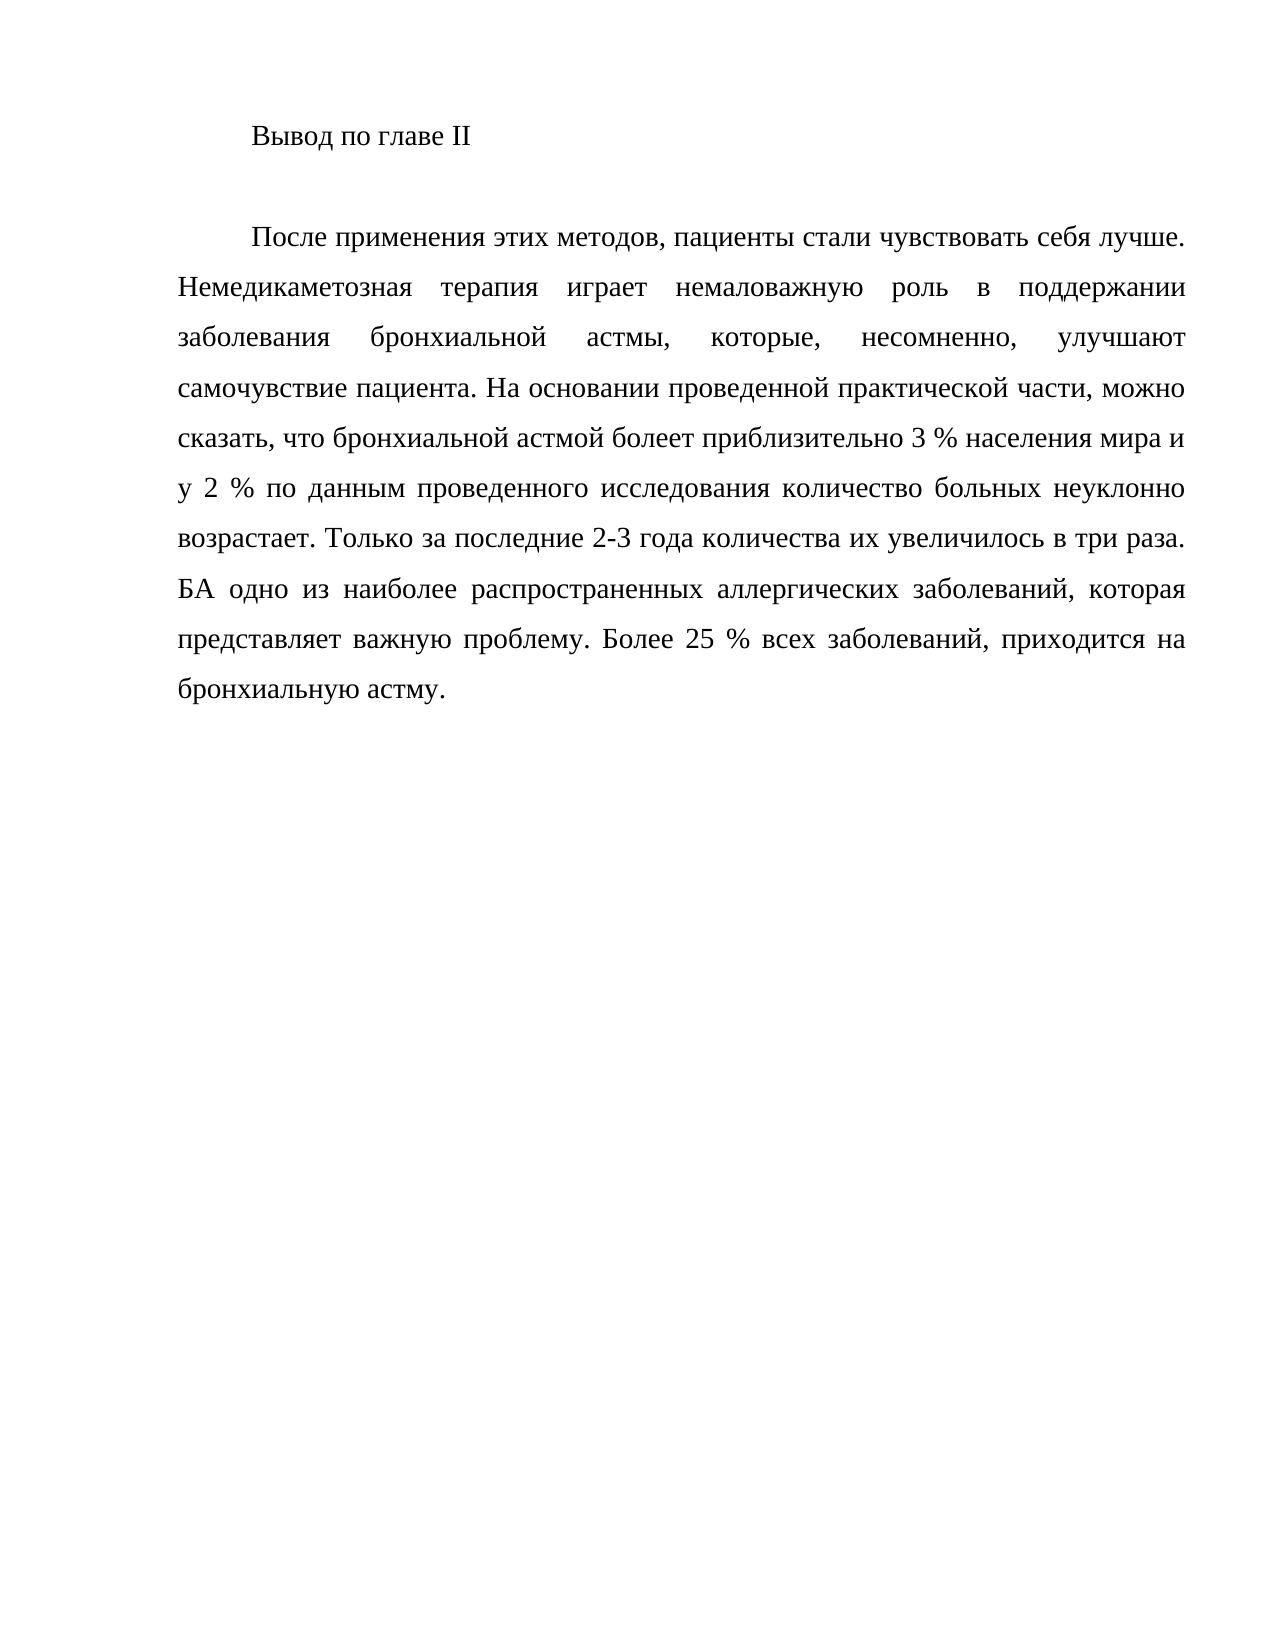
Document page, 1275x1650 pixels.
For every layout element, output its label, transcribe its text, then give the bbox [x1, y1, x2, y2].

text После применения этих методов, пациенты стали чувствовать себя лучше. Немедикаметозная терапия играет немаловажную роль в поддержании заболевания бронхиальной астмы, которые, несомненно, улучшают самочувствие пациента. На основании проведенной практической части, можно сказать, что бронхиальной астмой болеет приблизительно 3 % населения мира и у 2 % по данным проведенного исследования количество больных неуклонно возрастает. Только за последние 2-3 года количества их увеличилось в три раза. БА одно из наиболее распространенных аллергических заболеваний, которая представляет важную проблему. Более 25 % всех заболеваний, приходится на бронхиальную астму. [177, 219, 1186, 705]
text Вывод по главе II [177, 118, 1186, 152]
